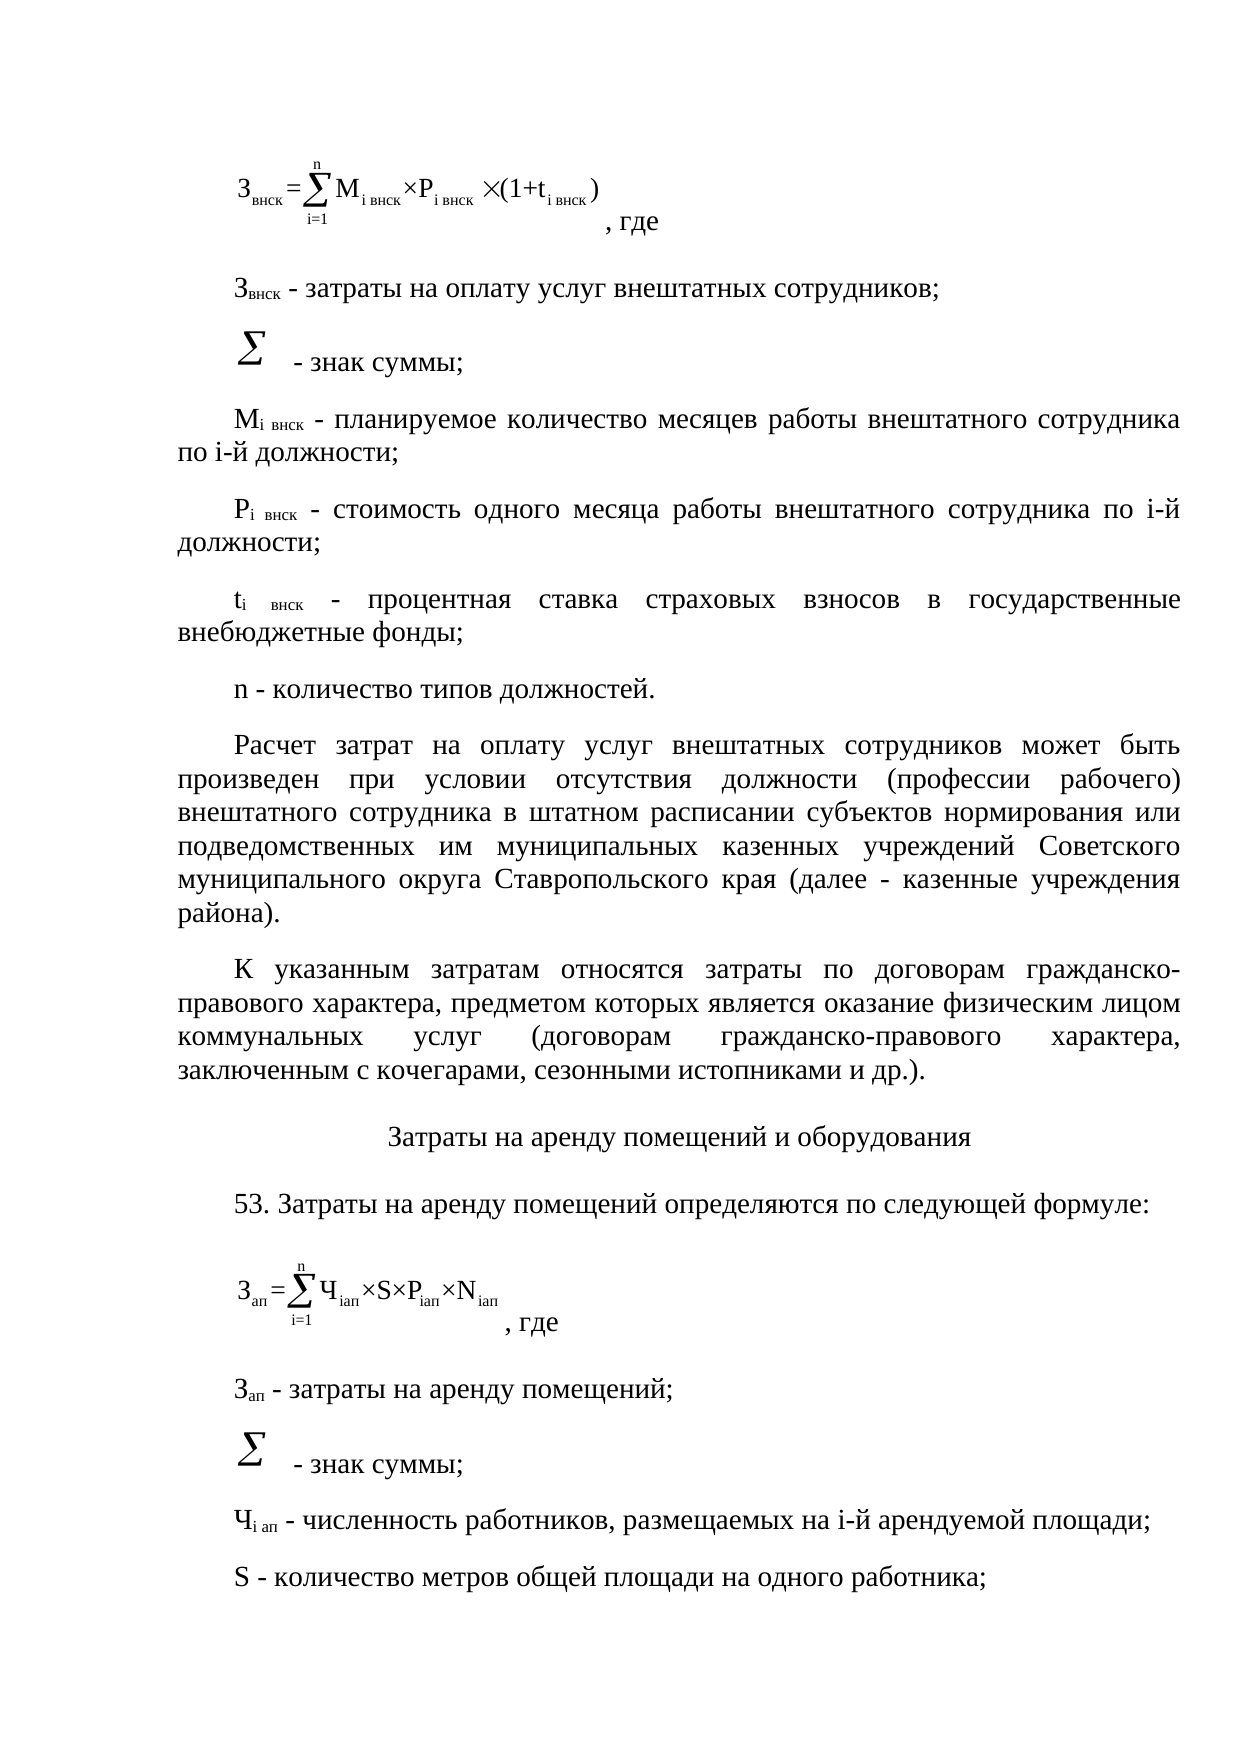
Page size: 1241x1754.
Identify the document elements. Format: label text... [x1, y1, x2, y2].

text , где [177, 1253, 1181, 1338]
text Зап - затраты на аренду помещений; [177, 1371, 1181, 1405]
text Чi ап - численность работников, размещаемых на i-й арендуемой площади; [177, 1502, 1181, 1536]
text Мi внск - планируемое количество месяцев работы внештатного сотрудника по i-й должности; [177, 401, 1181, 468]
text Расчет затрат на оплату услуг внештатных сотрудников может быть произведен при условии отсутствия должности (профессии рабочего) внештатного сотрудника в штатном расписании субъектов нормирования или подведомственных им муниципальных казенных учреждений Советского муниципального округа Ставропольского края (далее - казенные учреждения района). [177, 727, 1181, 928]
title Затраты на аренду помещений и оборудования [177, 1119, 1181, 1153]
text 53. Затраты на аренду помещений определяются по следующей формуле: [177, 1186, 1181, 1220]
text , где [177, 152, 1181, 236]
text n - количество типов должностей. [177, 671, 1181, 704]
text Рi внск - стоимость одного месяца работы внештатного сотрудника по i-й должности; [177, 491, 1181, 558]
text Звнск - затраты на оплату услуг внештатных сотрудников; [177, 270, 1181, 303]
text ti внск - процентная ставка страховых взносов в государственные внебюджетные фонды; [177, 581, 1181, 648]
text К указанным затратам относятся затраты по договорам гражданско-правового характера, предметом которых является оказание физическим лицом коммунальных услуг (договорам гражданско-правового характера, заключенным с кочегарами, сезонными истопниками и др.). [177, 951, 1181, 1086]
text - знак суммы; [177, 326, 1181, 378]
text S - количество метров общей площади на одного работника; [177, 1559, 1181, 1592]
text - знак суммы; [177, 1428, 1181, 1479]
